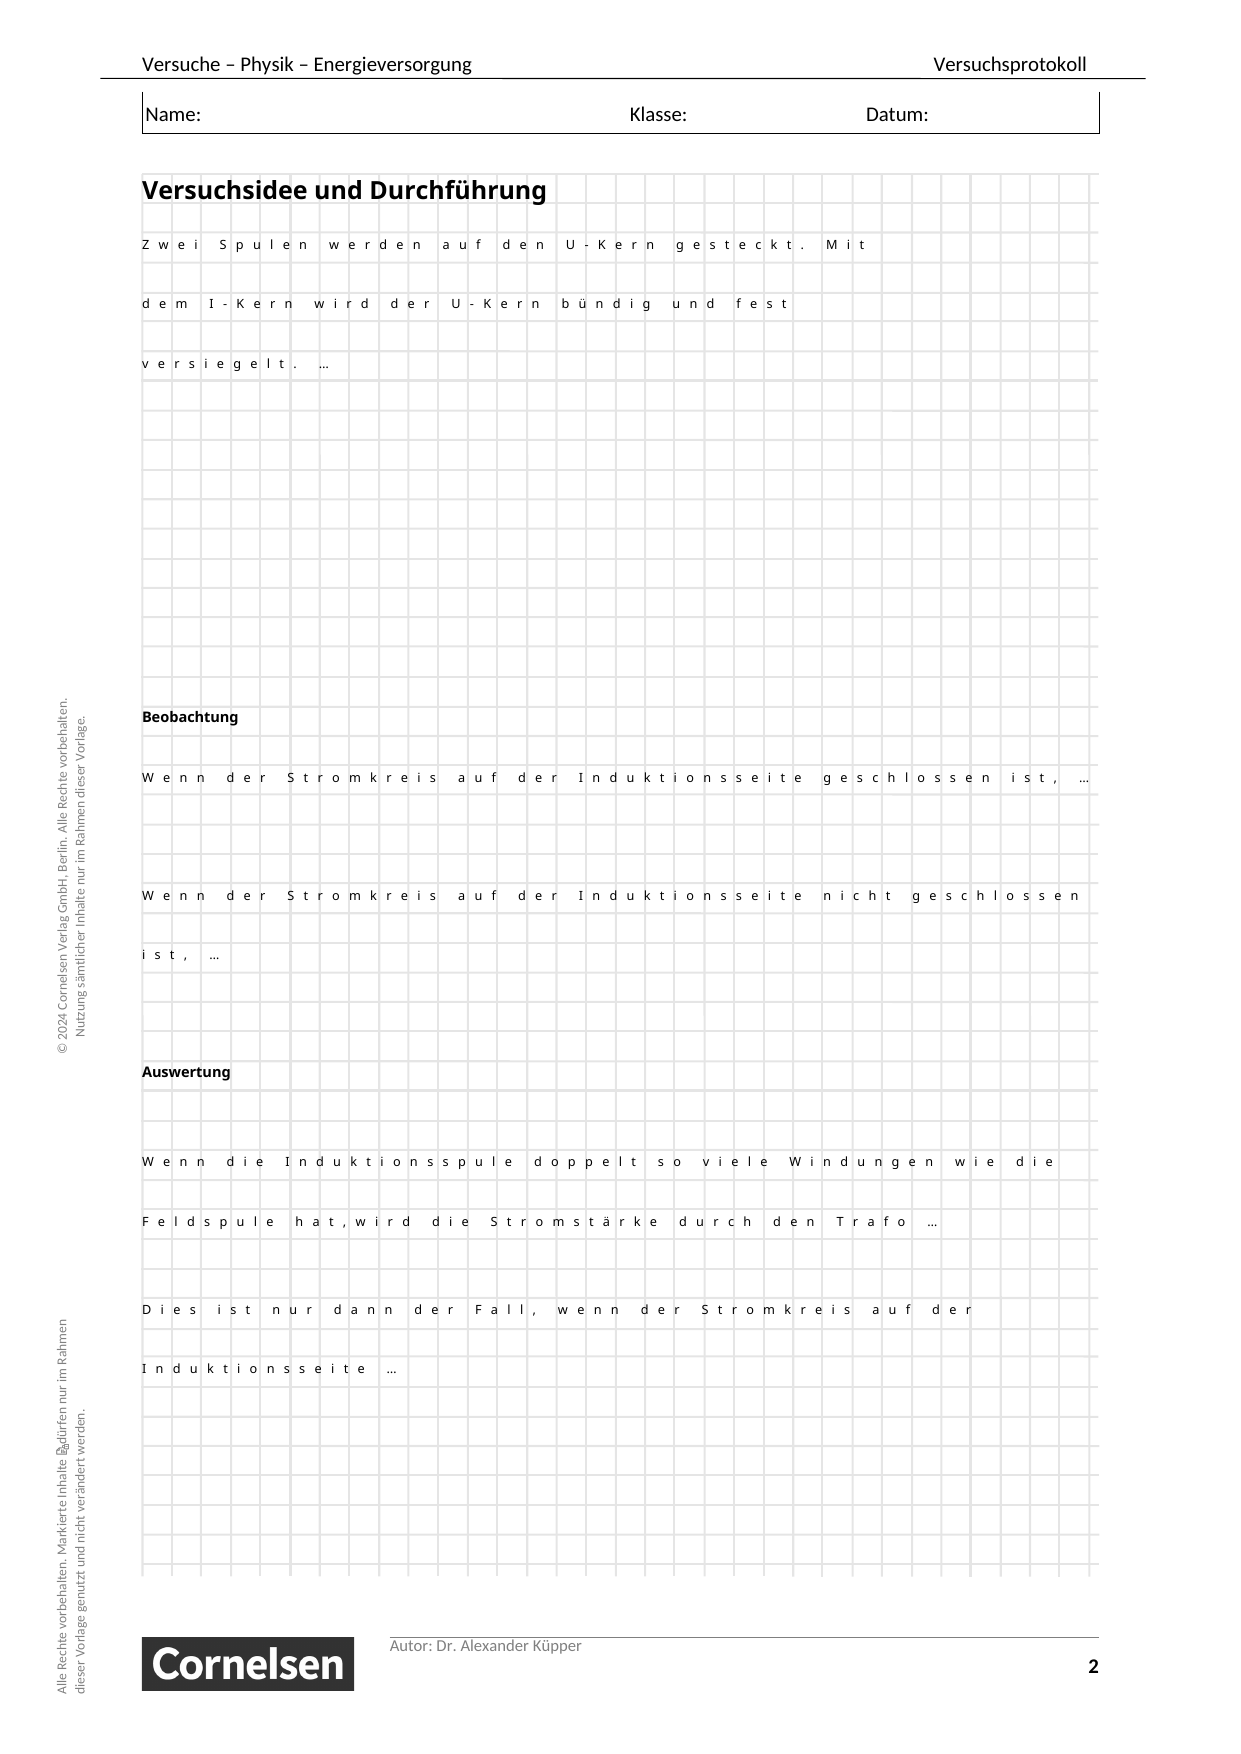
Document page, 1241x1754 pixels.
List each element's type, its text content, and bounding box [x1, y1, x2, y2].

text Wenn der Stromkreis auf der Induktionsseite nicht geschlossen ist, … [142, 858, 1098, 976]
picture [141, 1637, 355, 1691]
subtitle Versuchsidee und Durchführung [142, 177, 1098, 207]
text Zwei Spulen werden auf den U-Kern gesteckt. Mit [142, 207, 1098, 266]
text Wenn die Induktionsspule doppelt so viele Windungen wie die Feldspule hat,wird die Stromstärke durch den Trafo … [142, 1124, 1098, 1242]
subtitle Beobachtung [142, 710, 1098, 739]
text Wenn der Stromkreis auf der Induktionsseite geschlossen ist, … [142, 739, 1098, 798]
text dem I-Kern wird der U-Kern bündig und fest [142, 266, 1098, 325]
text Dies ist nur dann der Fall, wenn der Stromkreis auf der Induktionsseite … [142, 1272, 1098, 1390]
text versiegelt. … [142, 325, 1098, 384]
subtitle Auswertung [142, 1065, 1098, 1094]
picture [55, 1444, 69, 1457]
